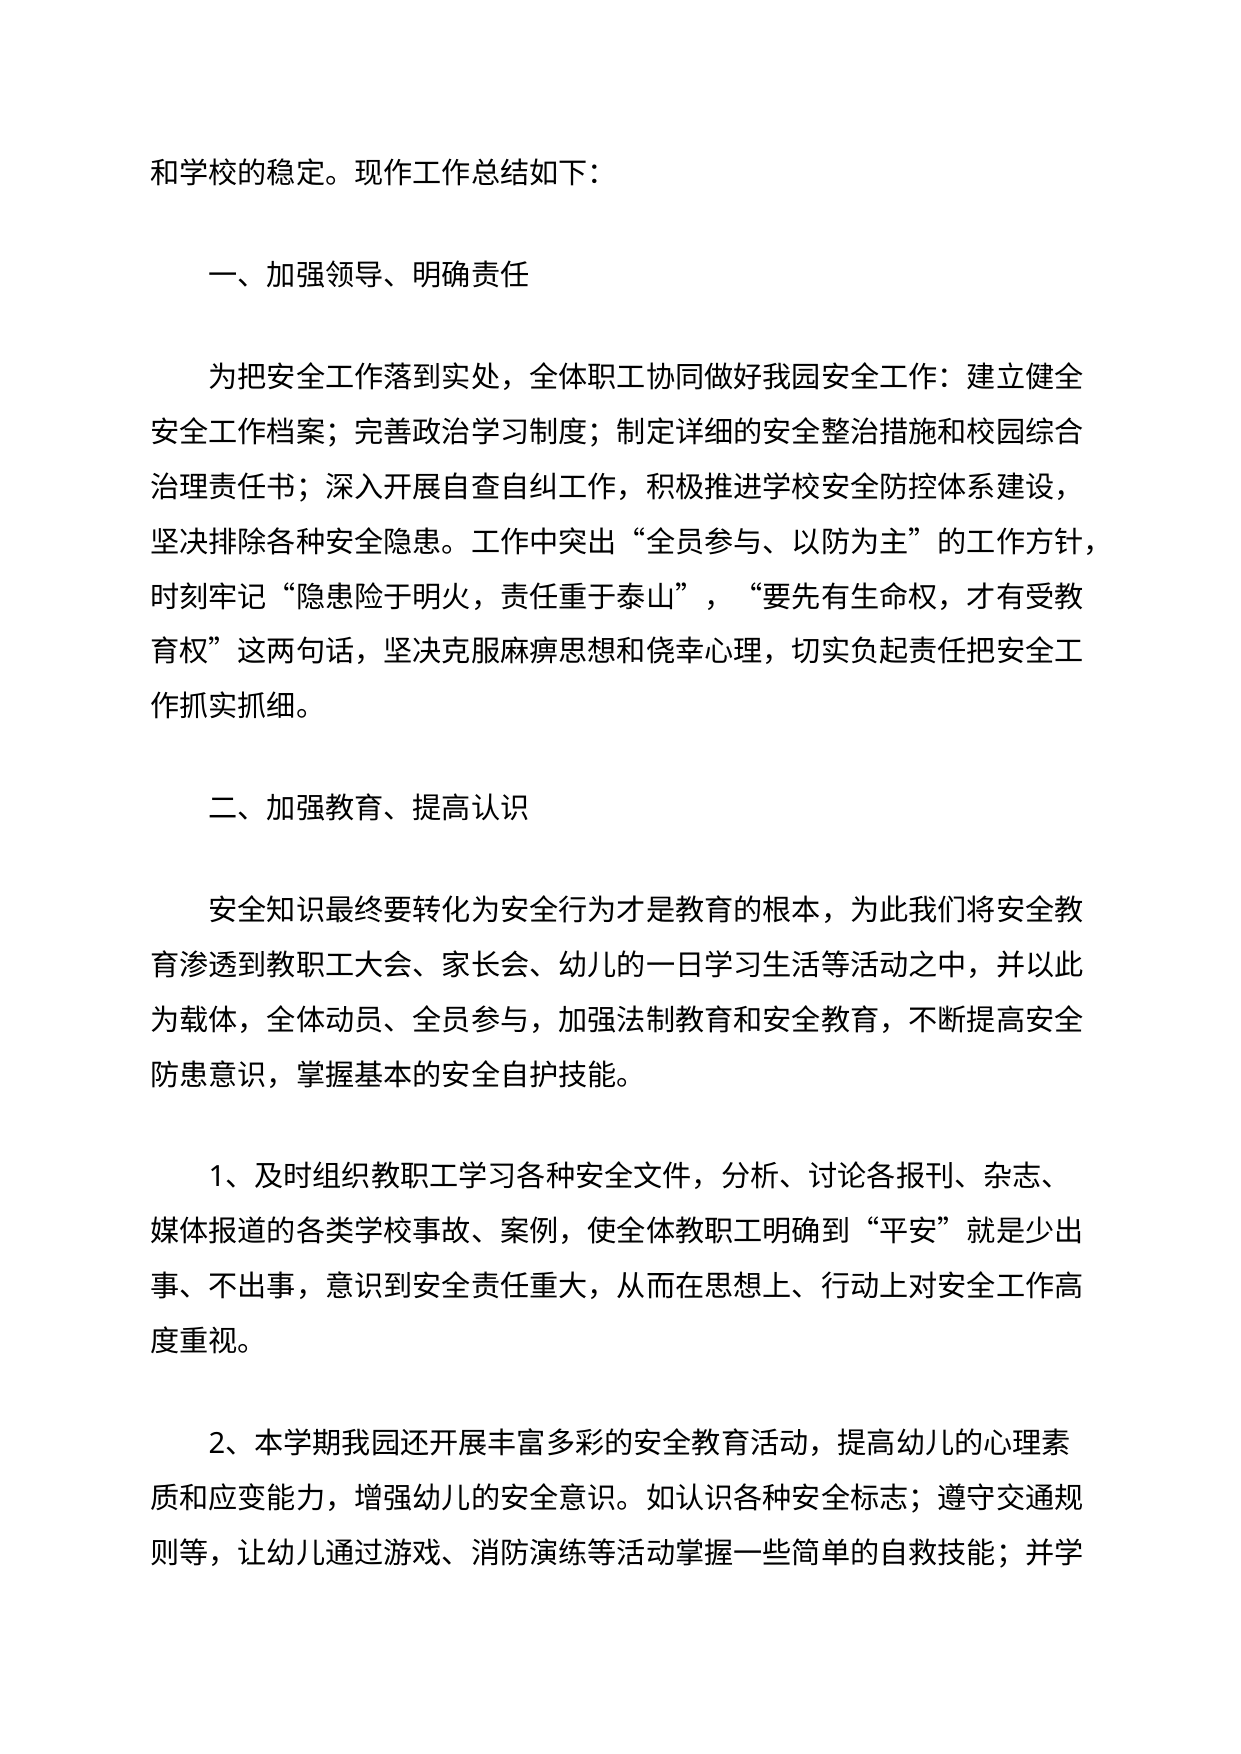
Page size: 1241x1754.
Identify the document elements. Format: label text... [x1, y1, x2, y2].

text 为把安全工作落到实处，全体职工协同做好我园安全工作：建立健全安全工作档案；完善政治学习制度；制定详细的安全整治措施和校园综合治理责任书；深入开展自查自纠工作，积极推进学校安全防控体系建设，坚决排除各种安全隐患。工作中突出“全员参与、以防为主”的工作方针，时刻牢记“隐患险于明火，责任重于泰山”，“要先有生命权，才有受教育权”这两句话，坚决克服麻痹思想和侥幸心理，切实负起责任把安全工作抓实抓细。 [150, 353, 1090, 725]
text 二、加强教育、提高认识 [150, 785, 1090, 827]
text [150, 150, 1090, 192]
text 安全知识最终要转化为安全行为才是教育的根本，为此我们将安全教育渗透到教职工大会、家长会、幼儿的一日学习生活等活动之中，并以此为载体，全体动员、全员参与，加强法制教育和安全教育，不断提高安全防患意识，掌握基本的安全自护技能。 [150, 886, 1090, 1093]
text 1、及时组织教职工学习各种安全文件，分析、讨论各报刊、杂志、媒体报道的各类学校事故、案例，使全体教职工明确到“平安”就是少出事、不出事，意识到安全责任重大，从而在思想上、行动上对安全工作高度重视。 [150, 1153, 1090, 1360]
text 一、加强领导、明确责任 [150, 252, 1090, 294]
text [150, 1419, 1090, 1572]
